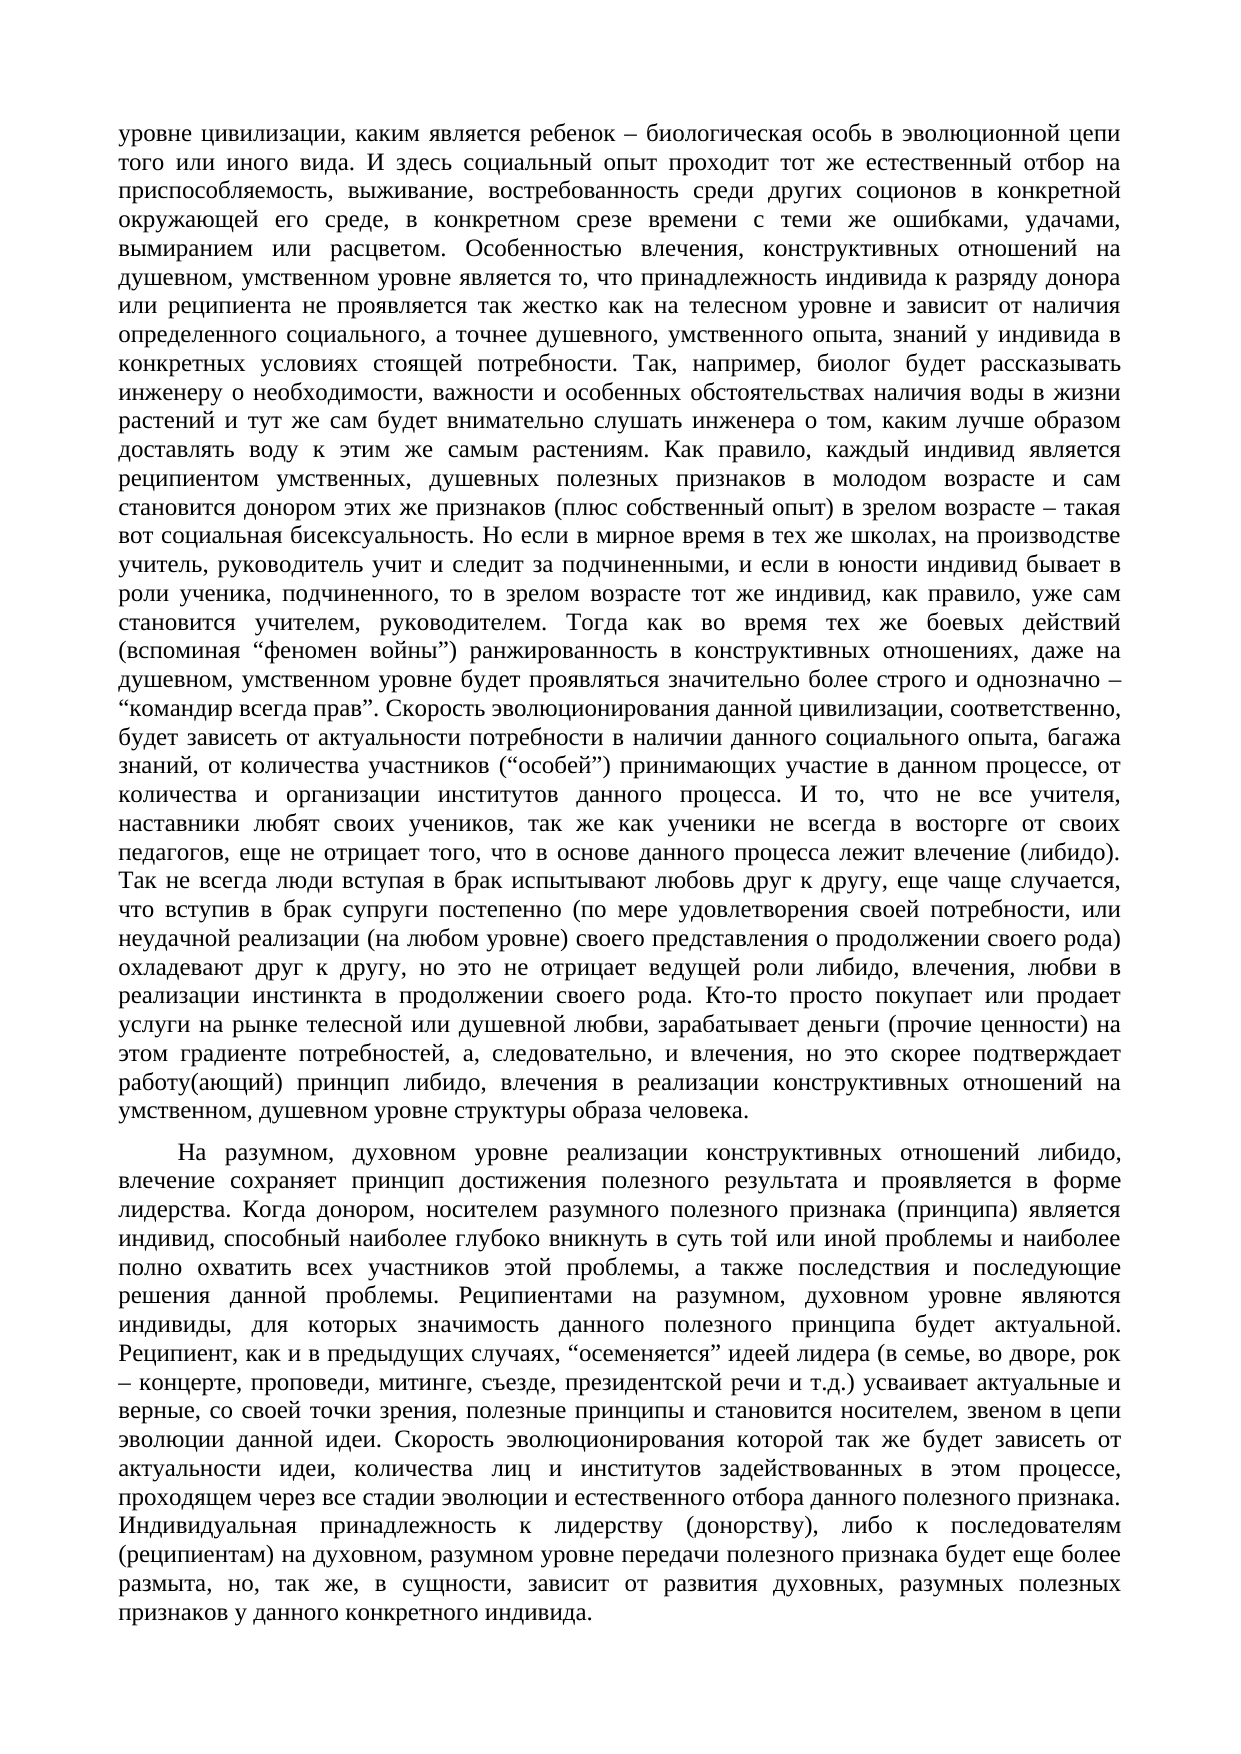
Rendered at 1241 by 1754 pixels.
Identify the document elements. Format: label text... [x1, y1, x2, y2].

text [118, 118, 1122, 1124]
text На разумном, духовном уровне реализации конструктивных отношений либидо, влечение сохраняет принцип достижения полезного результата и проявляется в форме лидерства. Когда донором, носителем разумного полезного признака (принципа) является индивид, способный наиболее глубоко вникнуть в суть той или иной проблемы и наиболее полно охватить всех участников этой проблемы, а также последствия и последующие решения данной проблемы. Реципиентами на разумном, духовном уровне являются индивиды, для которых значимость данного полезного принципа будет актуальной. Реципиент, как и в предыдущих случаях, “осеменяется” идеей лидера (в семье, во дворе, рок – концерте, проповеди, митинге, съезде, президентской речи и т.д.) усваивает актуальные и верные, со своей точки зрения, полезные принципы и становится носителем, звеном в цепи эволюции данной идеи. Скорость эволюционирования которой так же будет зависеть от актуальности идеи, количества лиц и институтов задействованных в этом процессе, проходящем через все стадии эволюции и естественного отбора данного полезного признака. Индивидуальная принадлежность к лидерству (донорству), либо к последователям (реципиентам) на духовном, разумном уровне передачи полезного признака будет еще более размыта, но, так же, в сущности, зависит от развития духовных, разумных полезных признаков у данного конкретного индивида. [118, 1137, 1122, 1626]
